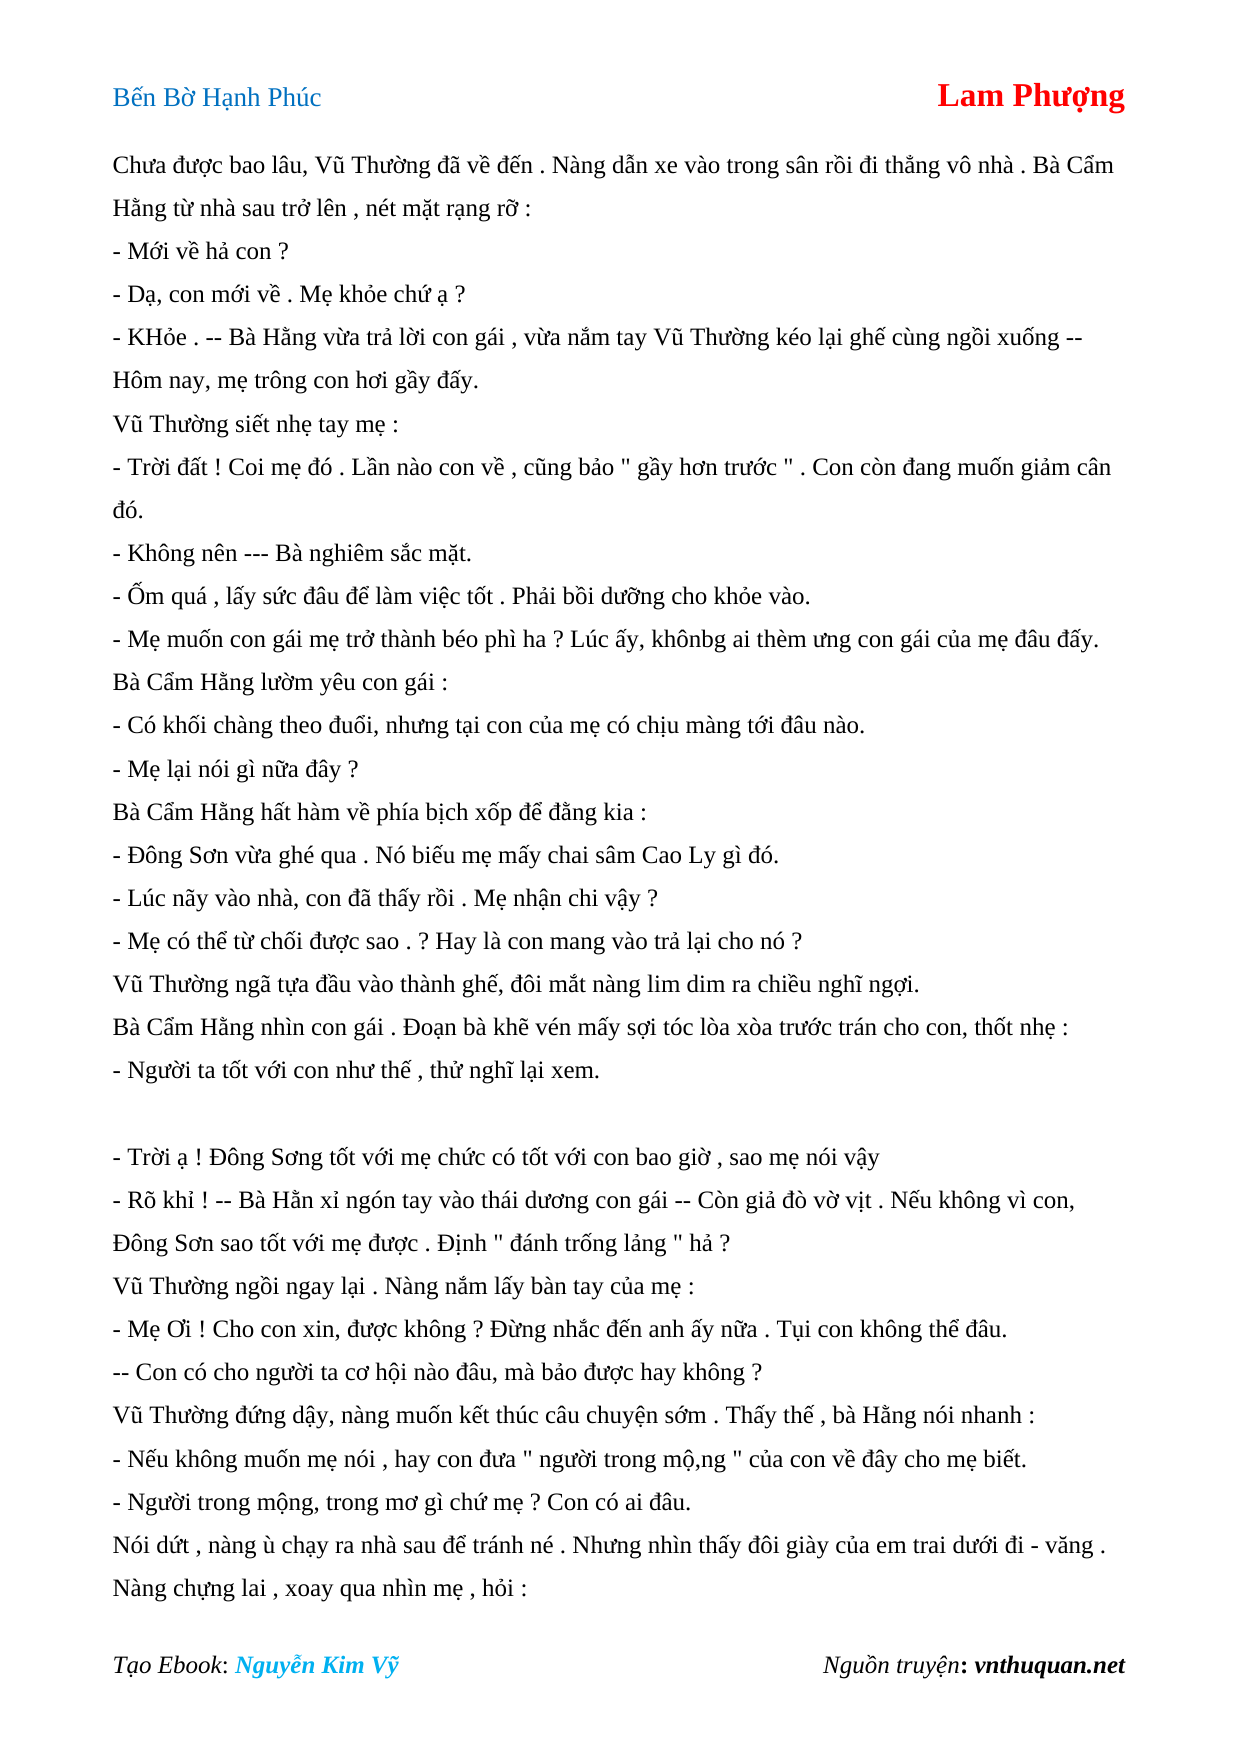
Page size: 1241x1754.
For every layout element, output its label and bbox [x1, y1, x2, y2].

text [112, 150, 1128, 1602]
